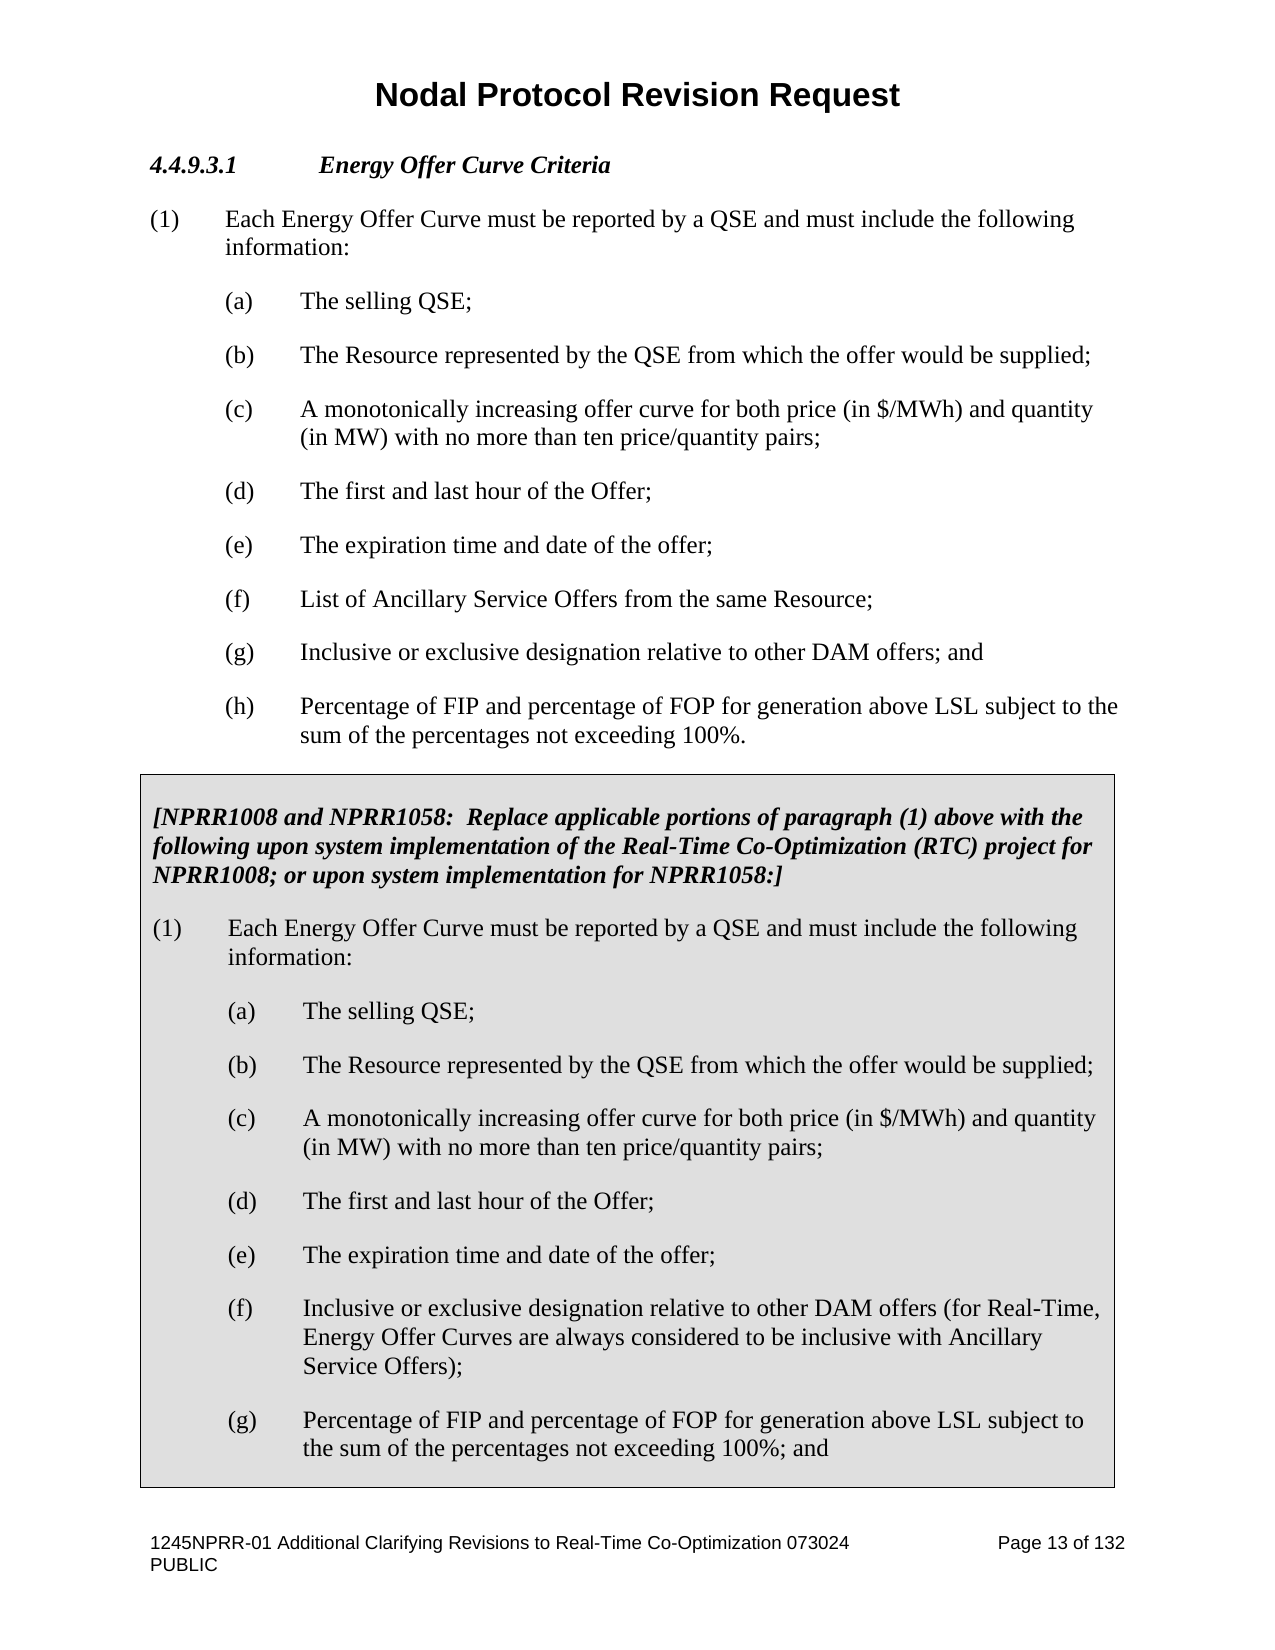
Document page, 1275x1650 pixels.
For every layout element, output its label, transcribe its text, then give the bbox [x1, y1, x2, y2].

list (h) Percentage of FIP and percentage of FOP for generation above LSL subject to the sum of the percentages not exceeding 100%. [225, 691, 1125, 749]
list (e) The expiration time and date of the offer; [225, 530, 1125, 559]
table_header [141, 775, 1114, 1487]
list (c) A monotonically increasing offer curve for both price (in $/MWh) and quantity (in MW) with no more than ten price/quantity pairs; [225, 394, 1125, 451]
text 4.4.9.3.1 Energy Offer Curve Criteria [150, 150, 1125, 179]
list (b) The Resource represented by the QSE from which the offer would be supplied; [225, 340, 1125, 369]
list (f) List of Ancillary Service Offers from the same Resource; [225, 584, 1125, 612]
list (a) The selling QSE; [225, 286, 1125, 315]
text (1) Each Energy Offer Curve must be reported by a QSE and must include the following information: [150, 204, 1125, 261]
list (g) Inclusive or exclusive designation relative to other DAM offers; and [225, 637, 1125, 666]
list (d) The first and last hour of the Offer; [225, 476, 1125, 505]
